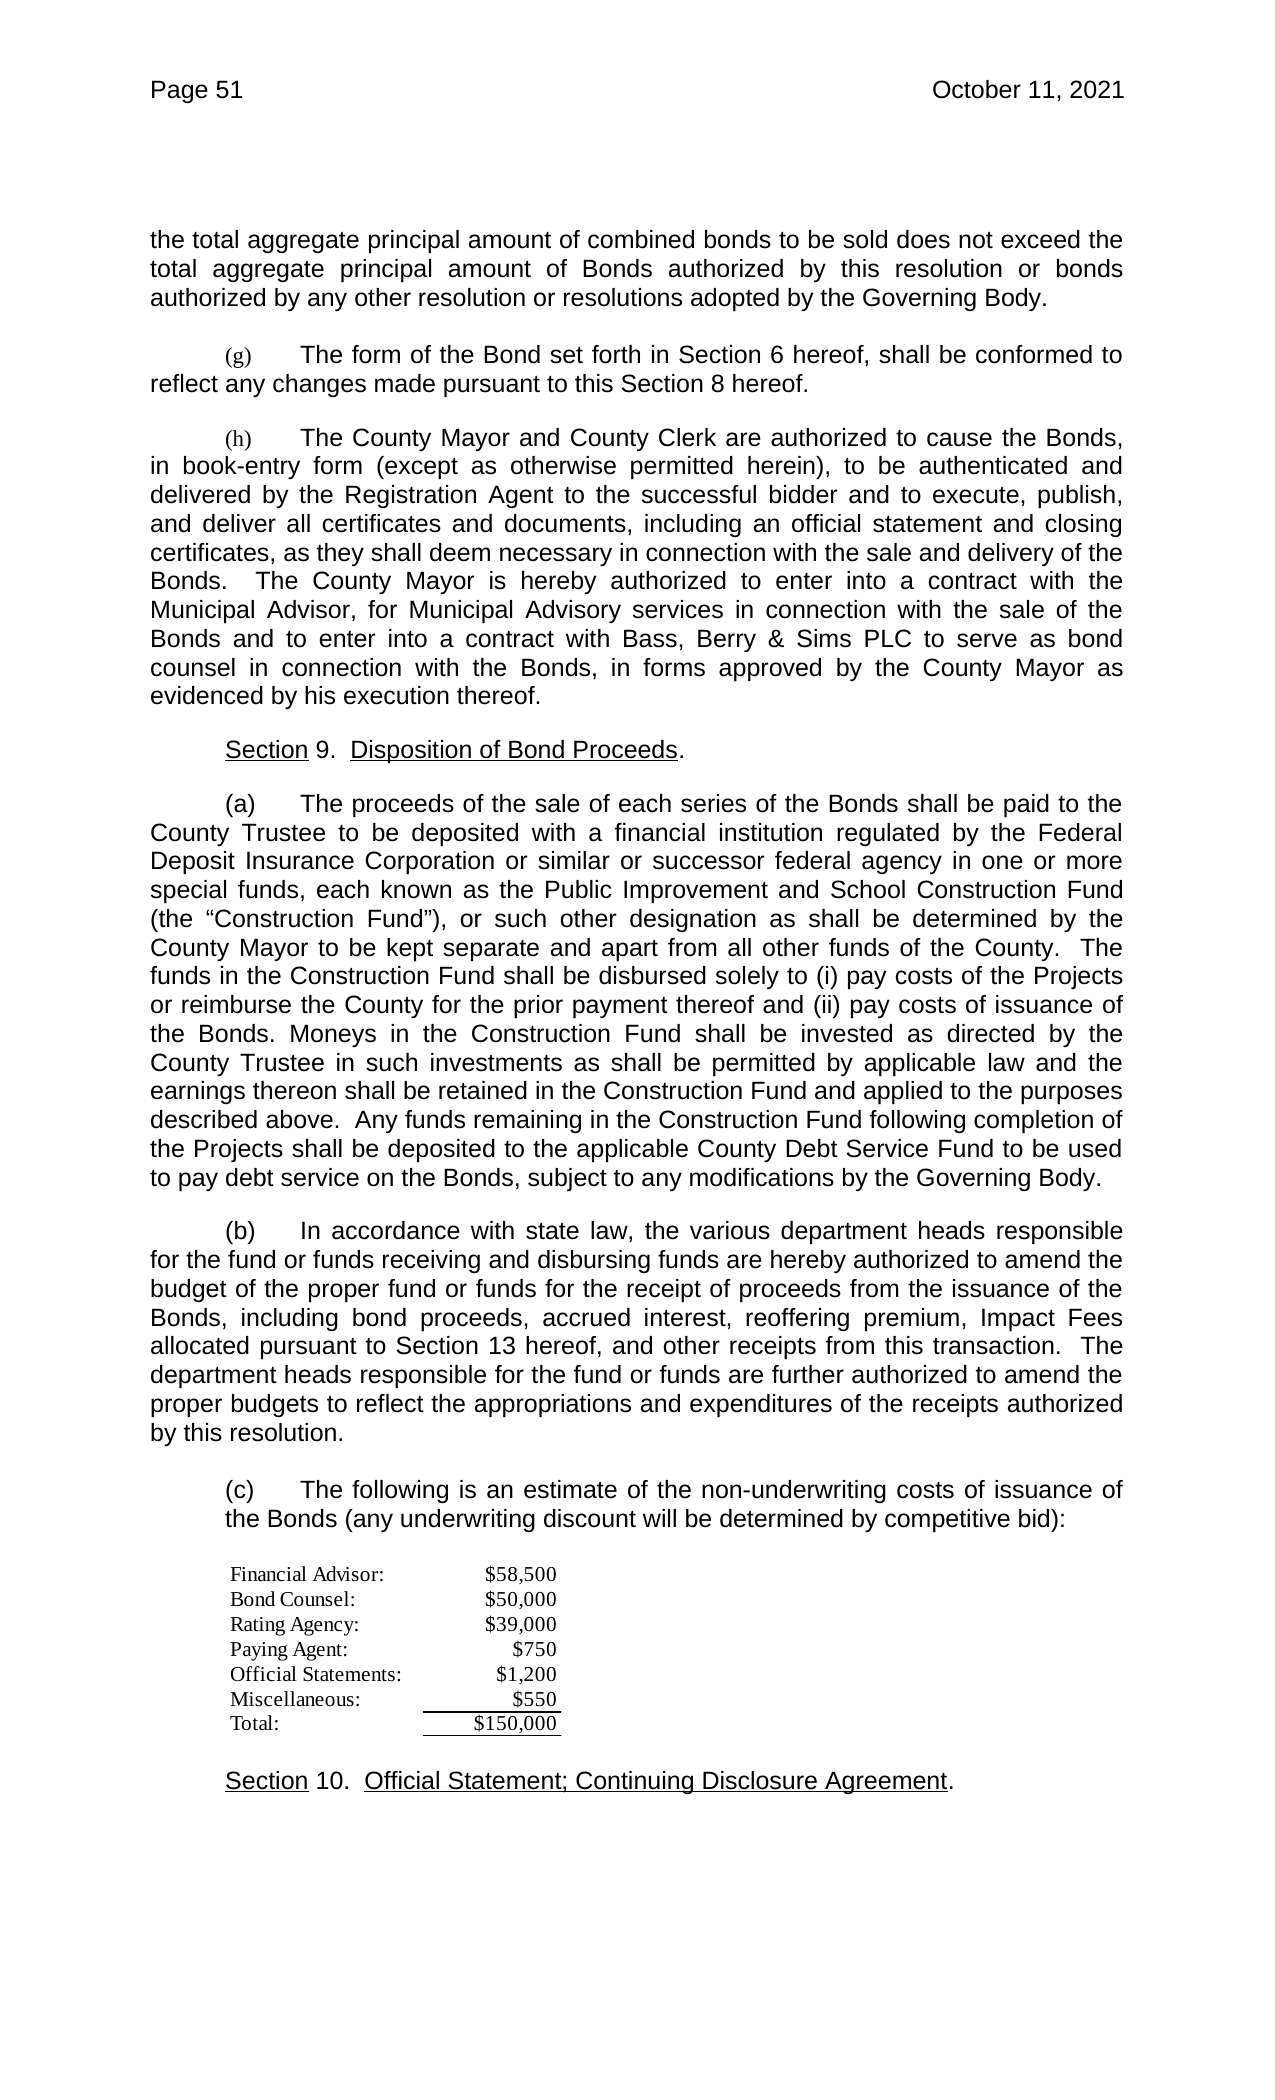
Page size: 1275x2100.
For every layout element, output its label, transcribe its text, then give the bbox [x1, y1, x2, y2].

subtitle Section 9. Disposition of Bond Proceeds. [150, 735, 1125, 764]
subtitle (a) The proceeds of the sale of each series of the Bonds shall be paid to the County Trustee to be deposited with a financial institution regulated by the Federal Deposit Insurance Corporation or similar or successor federal agency in one or more special funds, each known as the Public Improvement and School Construction Fund (the “Construction Fund”), or such other designation as shall be determined by the County Mayor to be kept separate and apart from all other funds of the County. The funds in the Construction Fund shall be disbursed solely to (i) pay costs of the Projects or reimburse the County for the prior payment thereof and (ii) pay costs of issuance of the Bonds. Moneys in the Construction Fund shall be invested as directed by the County Trustee in such investments as shall be permitted by applicable law and the earnings thereon shall be retained in the Construction Fund and applied to the purposes described above. Any funds remaining in the Construction Fund following completion of the Projects shall be deposited to the applicable County Debt Service Fund to be used to pay debt service on the Bonds, subject to any modifications by the Governing Body. [150, 789, 1125, 1191]
subtitle (c) The following is an estimate of the non-underwriting costs of issuance of the Bonds (any underwriting discount will be determined by competitive bid): [225, 1475, 1125, 1532]
subtitle Section 10. Official Statement; Continuing Disclosure Agreement. [225, 1766, 1125, 1795]
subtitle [150, 225, 1125, 311]
subtitle The form of the Bond set forth in Section 6 hereof, shall be conformed to reflect any changes made pursuant to this Section 8 hereof. [150, 340, 1125, 397]
subtitle The County Mayor and County Clerk are authorized to cause the Bonds, in book-entry form (except as otherwise permitted herein), to be authenticated and delivered by the Registration Agent to the successful bidder and to execute, publish, and deliver all certificates and documents, including an official statement and closing certificates, as they shall deem necessary in connection with the sale and delivery of the Bonds. The County Mayor is hereby authorized to enter into a contract with the Municipal Advisor, for Municipal Advisory services in connection with the sale of the Bonds and to enter into a contract with Bass, Berry & Sims PLC to serve as bond counsel in connection with the Bonds, in forms approved by the County Mayor as evidenced by his execution thereof. [150, 422, 1125, 710]
subtitle (b) In accordance with state law, the various department heads responsible for the fund or funds receiving and disbursing funds are hereby authorized to amend the budget of the proper fund or funds for the receipt of proceeds from the issuance of the Bonds, including bond proceeds, accrued interest, reoffering premium, Impact Fees allocated pursuant to Section 13 hereof, and other receipts from this transaction. The department heads responsible for the fund or funds are further authorized to amend the proper budgets to reflect the appropriations and expenditures of the receipts authorized by this resolution. [150, 1216, 1125, 1446]
